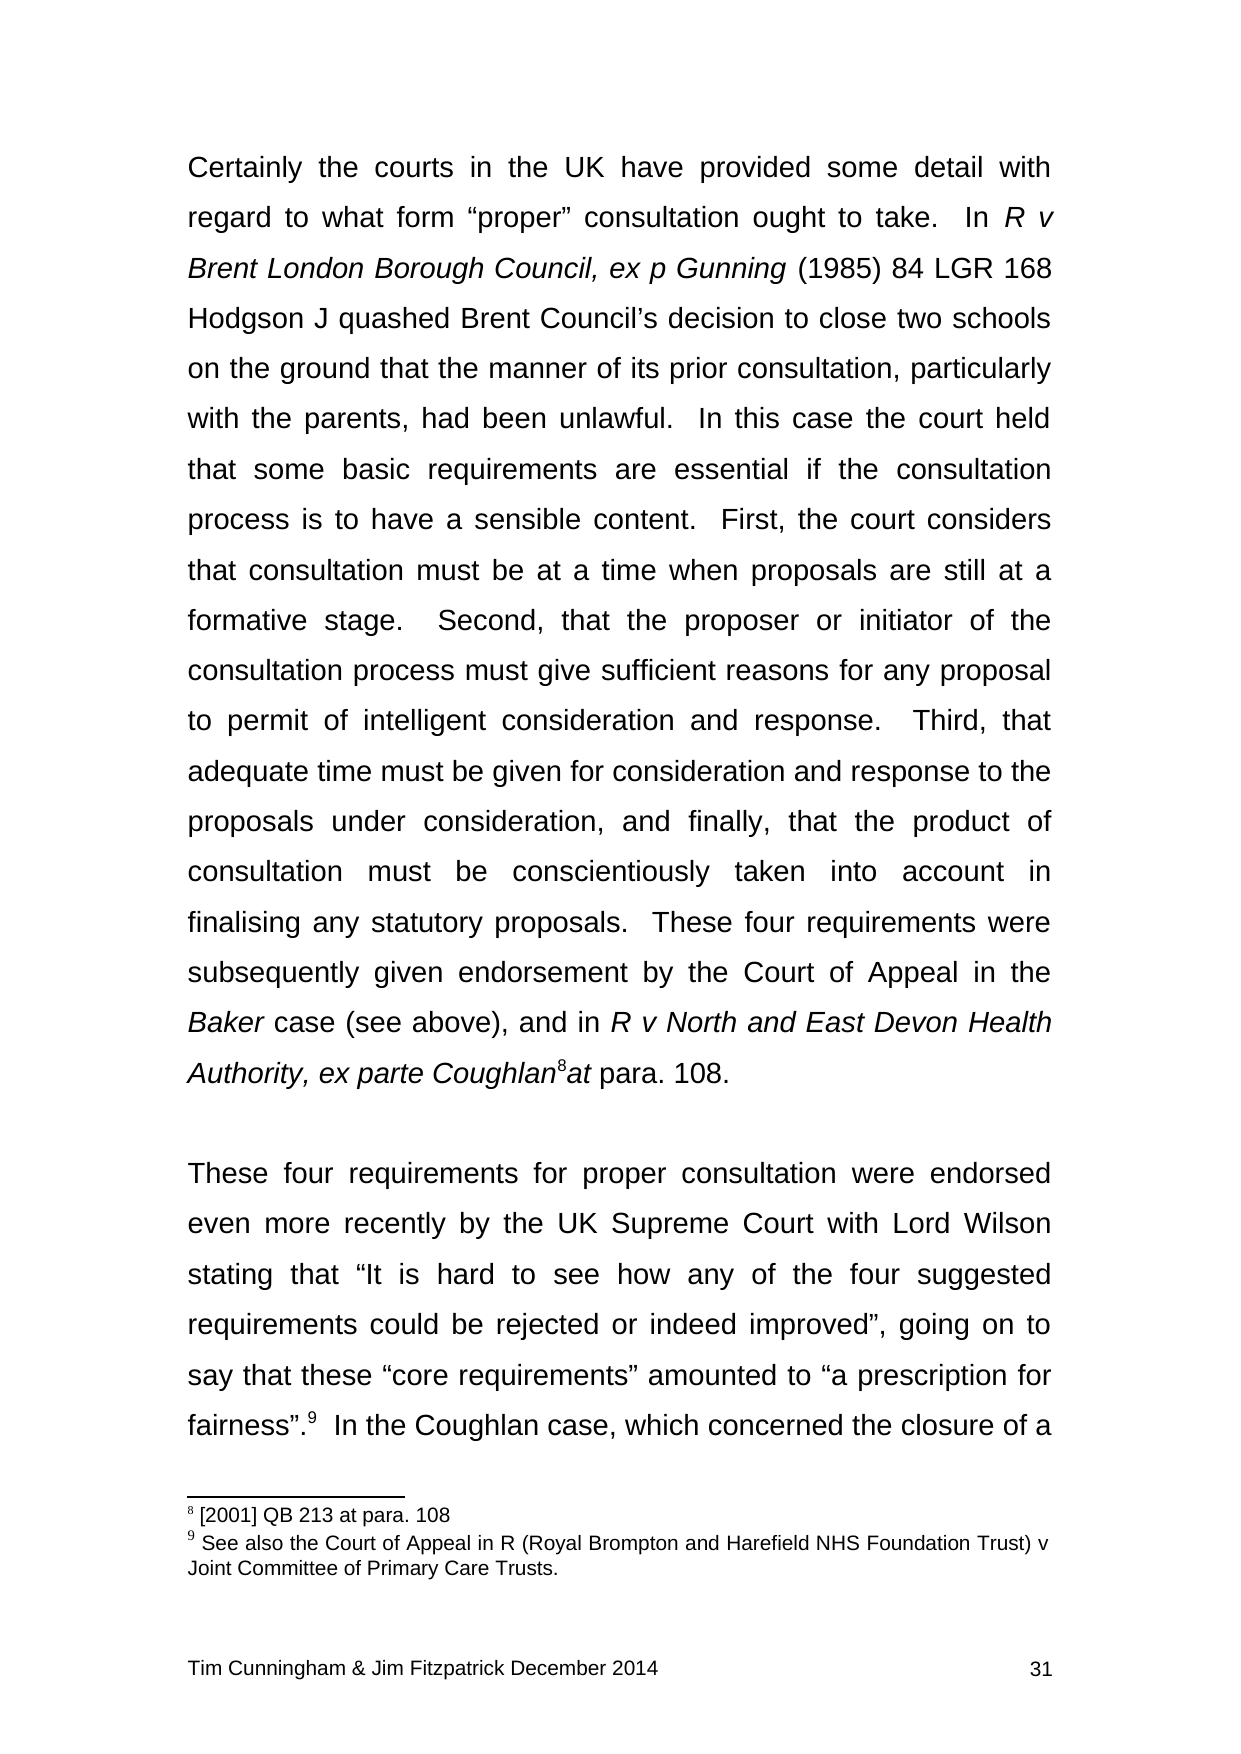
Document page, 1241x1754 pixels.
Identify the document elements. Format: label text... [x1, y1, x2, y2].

text Certainly the courts in the UK have provided some detail with regard to what form “proper” consultation ought to take. In R v Brent London Borough Council, ex p Gunning (1985) 84 LGR 168 Hodgson J quashed Brent Council’s decision to close two schools on the ground that the manner of its prior consultation, particularly with the parents, had been unlawful. In this case the court held that some basic requirements are essential if the consultation process is to have a sensible content. First, the court considers that consultation must be at a time when proposals are still at a formative stage. Second, that the proposer or initiator of the consultation process must give sufficient reasons for any proposal to permit of intelligent consideration and response. Third, that adequate time must be given for consideration and response to the proposals under consideration, and finally, that the product of consultation must be conscientiously taken into account in finalising any statutory proposals. These four requirements were subsequently given endorsement by the Court of Appeal in the Baker case (see above), and in R v North and East Devon Health Authority, ex parte Coughlanat para. 108. [187, 150, 1053, 1089]
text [187, 1156, 1053, 1441]
